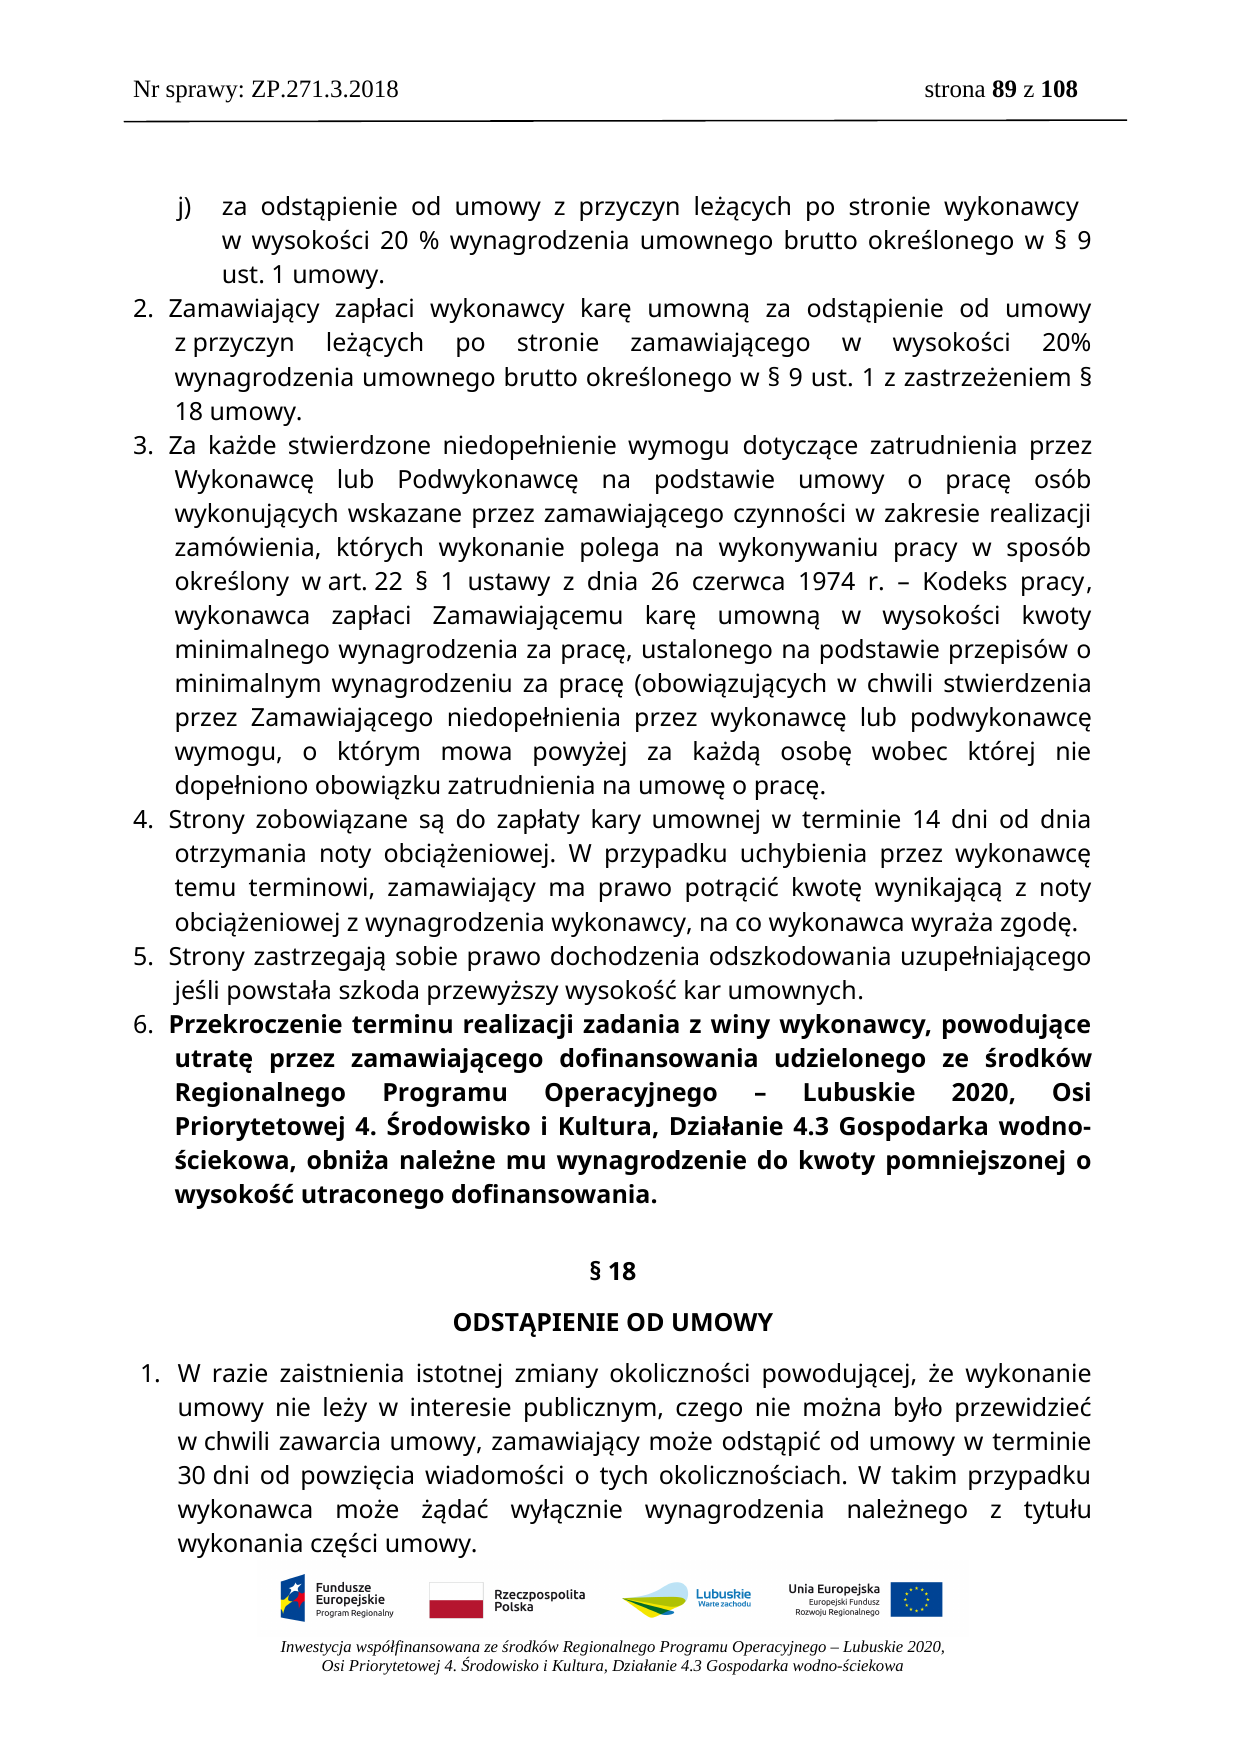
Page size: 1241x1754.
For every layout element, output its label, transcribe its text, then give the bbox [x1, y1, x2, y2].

list Strony zobowiązane są do zapłaty kary umownej w terminie 14 dni od dnia otrzymania noty obciążeniowej. W przypadku uchybienia przez wykonawcę temu terminowi, zamawiający ma prawo potrącić kwotę wynikającą z noty obciążeniowej z wynagrodzenia wykonawcy, na co wykonawca wyraża zgodę. [133, 802, 1092, 938]
list Zamawiający zapłaci wykonawcy karę umowną za odstąpienie od umowy z przyczyn leżących po stronie zamawiającego w wysokości 20% wynagrodzenia umownego brutto określonego w § 9 ust. 1 z zastrzeżeniem § 18 umowy. [133, 291, 1092, 427]
list § 18 [133, 1253, 1092, 1287]
list Za każde stwierdzone niedopełnienie wymogu dotyczące zatrudnienia przez Wykonawcę lub Podwykonawcę na podstawie umowy o pracę osób wykonujących wskazane przez zamawiającego czynności w zakresie realizacji zamówienia, których wykonanie polega na wykonywaniu pracy w sposób określony w art. 22 § 1 ustawy z dnia 26 czerwca 1974 r. – Kodeks pracy, wykonawca zapłaci Zamawiającemu karę umowną w wysokości kwoty minimalnego wynagrodzenia za pracę, ustalonego na podstawie przepisów o minimalnym wynagrodzeniu za pracę (obowiązujących w chwili stwierdzenia przez Zamawiającego niedopełnienia przez wykonawcę lub podwykonawcę wymogu, o którym mowa powyżej za każdą osobę wobec której nie dopełniono obowiązku zatrudnienia na umowę o pracę. [133, 427, 1092, 802]
picture [256, 1560, 969, 1637]
list Przekroczenie terminu realizacji zadania z winy wykonawcy, powodujące utratę przez zamawiającego dofinansowania udzielonego ze środków Regionalnego Programu Operacyjnego – Lubuskie 2020, Osi Priorytetowej 4. Środowisko i Kultura, Działanie 4.3 Gospodarka wodno-ściekowa, obniża należne mu wynagrodzenie do kwoty pomniejszonej o wysokość utraconego dofinansowania. [133, 1006, 1092, 1211]
list za odstąpienie od umowy z przyczyn leżących po stronie wykonawcy w wysokości 20 % wynagrodzenia umownego brutto określonego w § 9 ust. 1 umowy. [177, 189, 1092, 291]
list ODSTĄPIENIE OD UMOWY [133, 1304, 1092, 1338]
list W razie zaistnienia istotnej zmiany okoliczności powodującej, że wykonanie umowy nie leży w interesie publicznym, czego nie można było przewidzieć w chwili zawarcia umowy, zamawiający może odstąpić od umowy w terminie 30 dni od powzięcia wiadomości o tych okolicznościach. W takim przypadku wykonawca może żądać wyłącznie wynagrodzenia należnego z tytułu wykonania części umowy. [140, 1355, 1092, 1560]
list Strony zastrzegają sobie prawo dochodzenia odszkodowania uzupełniającego jeśli powstała szkoda przewyższy wysokość kar umownych. [133, 938, 1092, 1006]
